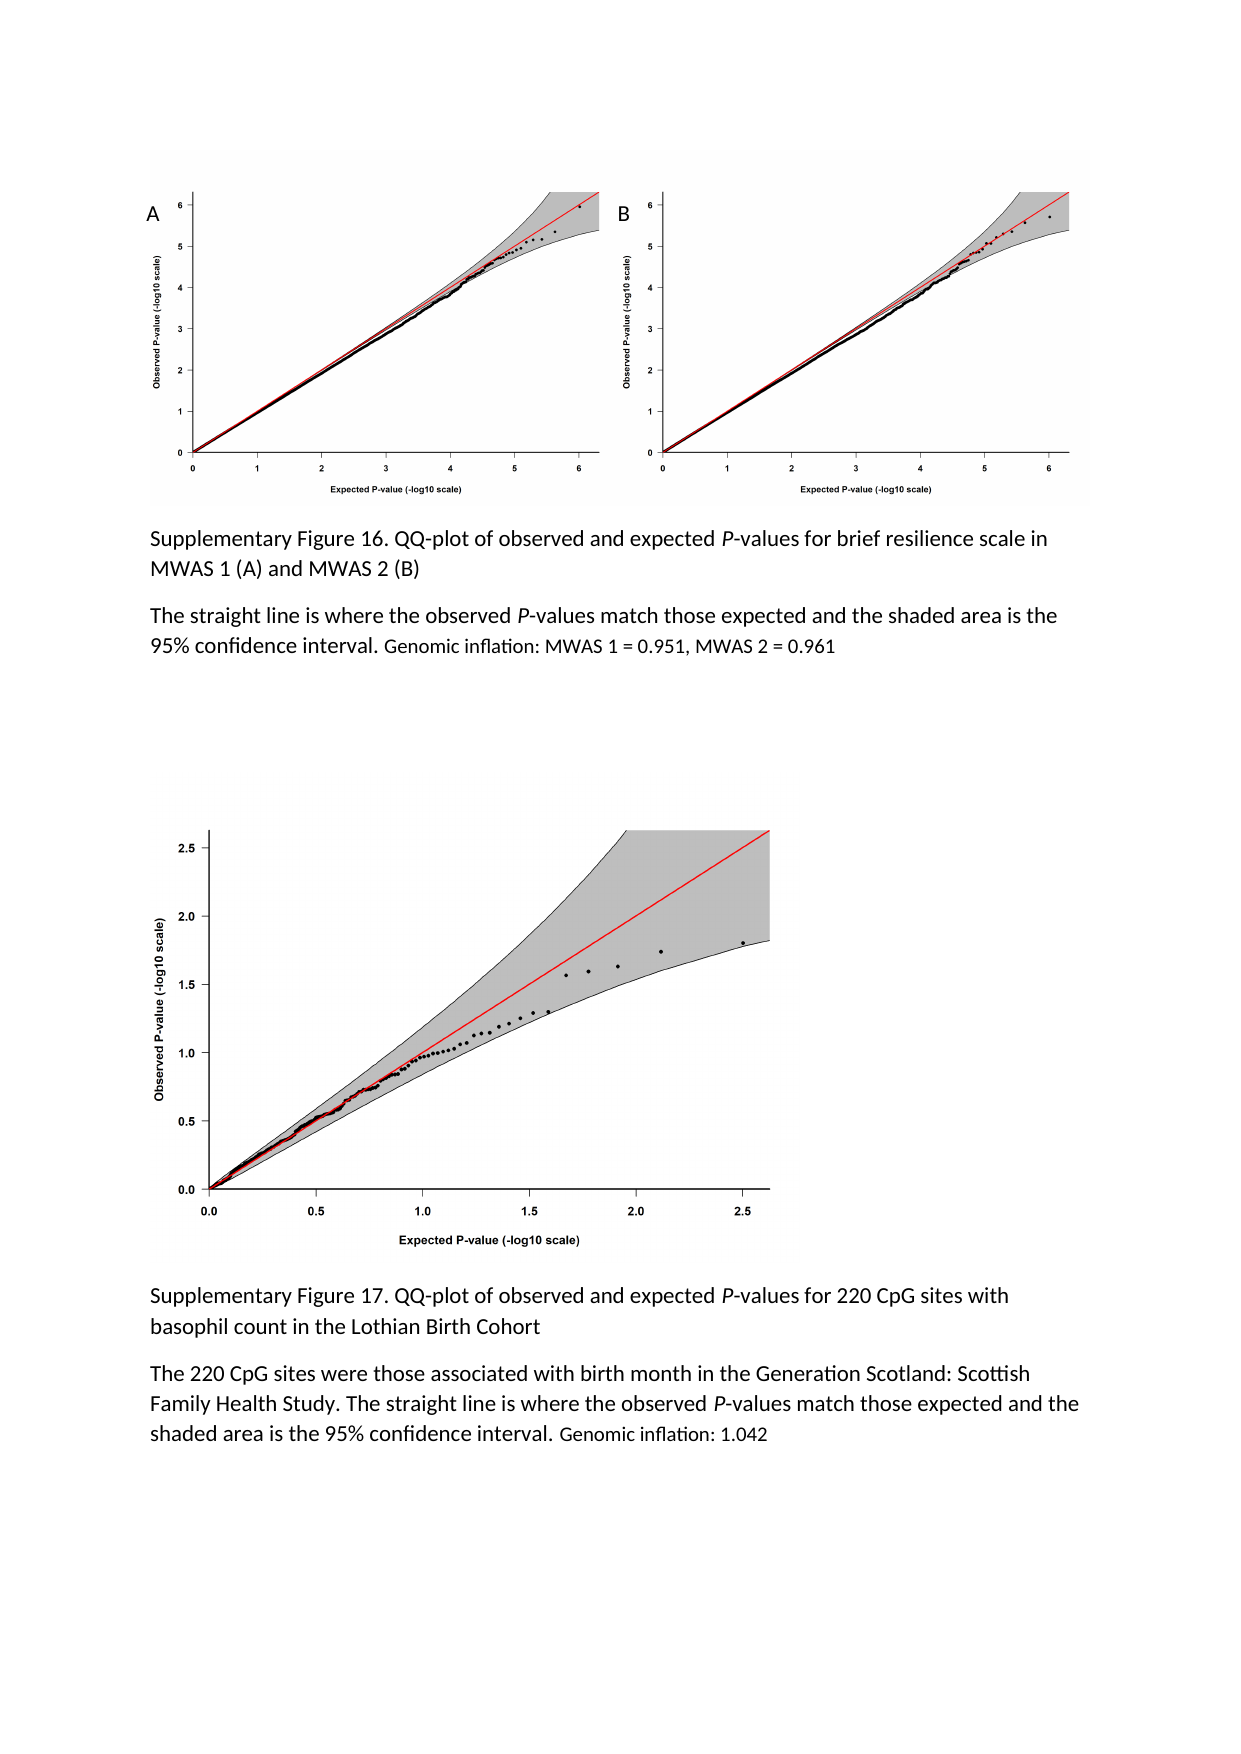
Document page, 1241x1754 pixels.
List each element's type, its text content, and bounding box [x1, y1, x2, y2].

picture [150, 150, 1091, 506]
text Supplementary Figure 17. QQ-plot of observed and expected P-values for 220 CpG sites with basophil count in the Lothian Birth Cohort [150, 1282, 1090, 1340]
text The 220 CpG sites were those associated with birth month in the Generation Scotland: Scottish Family Health Study. The straight line is where the observed P-values match those expected and the shaded area is the 95% confidence interval. Genomic inflation: 1.042 [150, 1359, 1090, 1447]
text The straight line is where the observed P-values match those expected and the shaded area is the 95% confidence interval. Genomic inflation: MWAS 1 = 0.951, MWAS 2 = 0.961 [150, 601, 1090, 659]
picture [150, 772, 800, 1263]
text Supplementary Figure 16. QQ-plot of observed and expected P-values for brief resilience scale in MWAS 1 (A) and MWAS 2 (B) [150, 524, 1090, 582]
